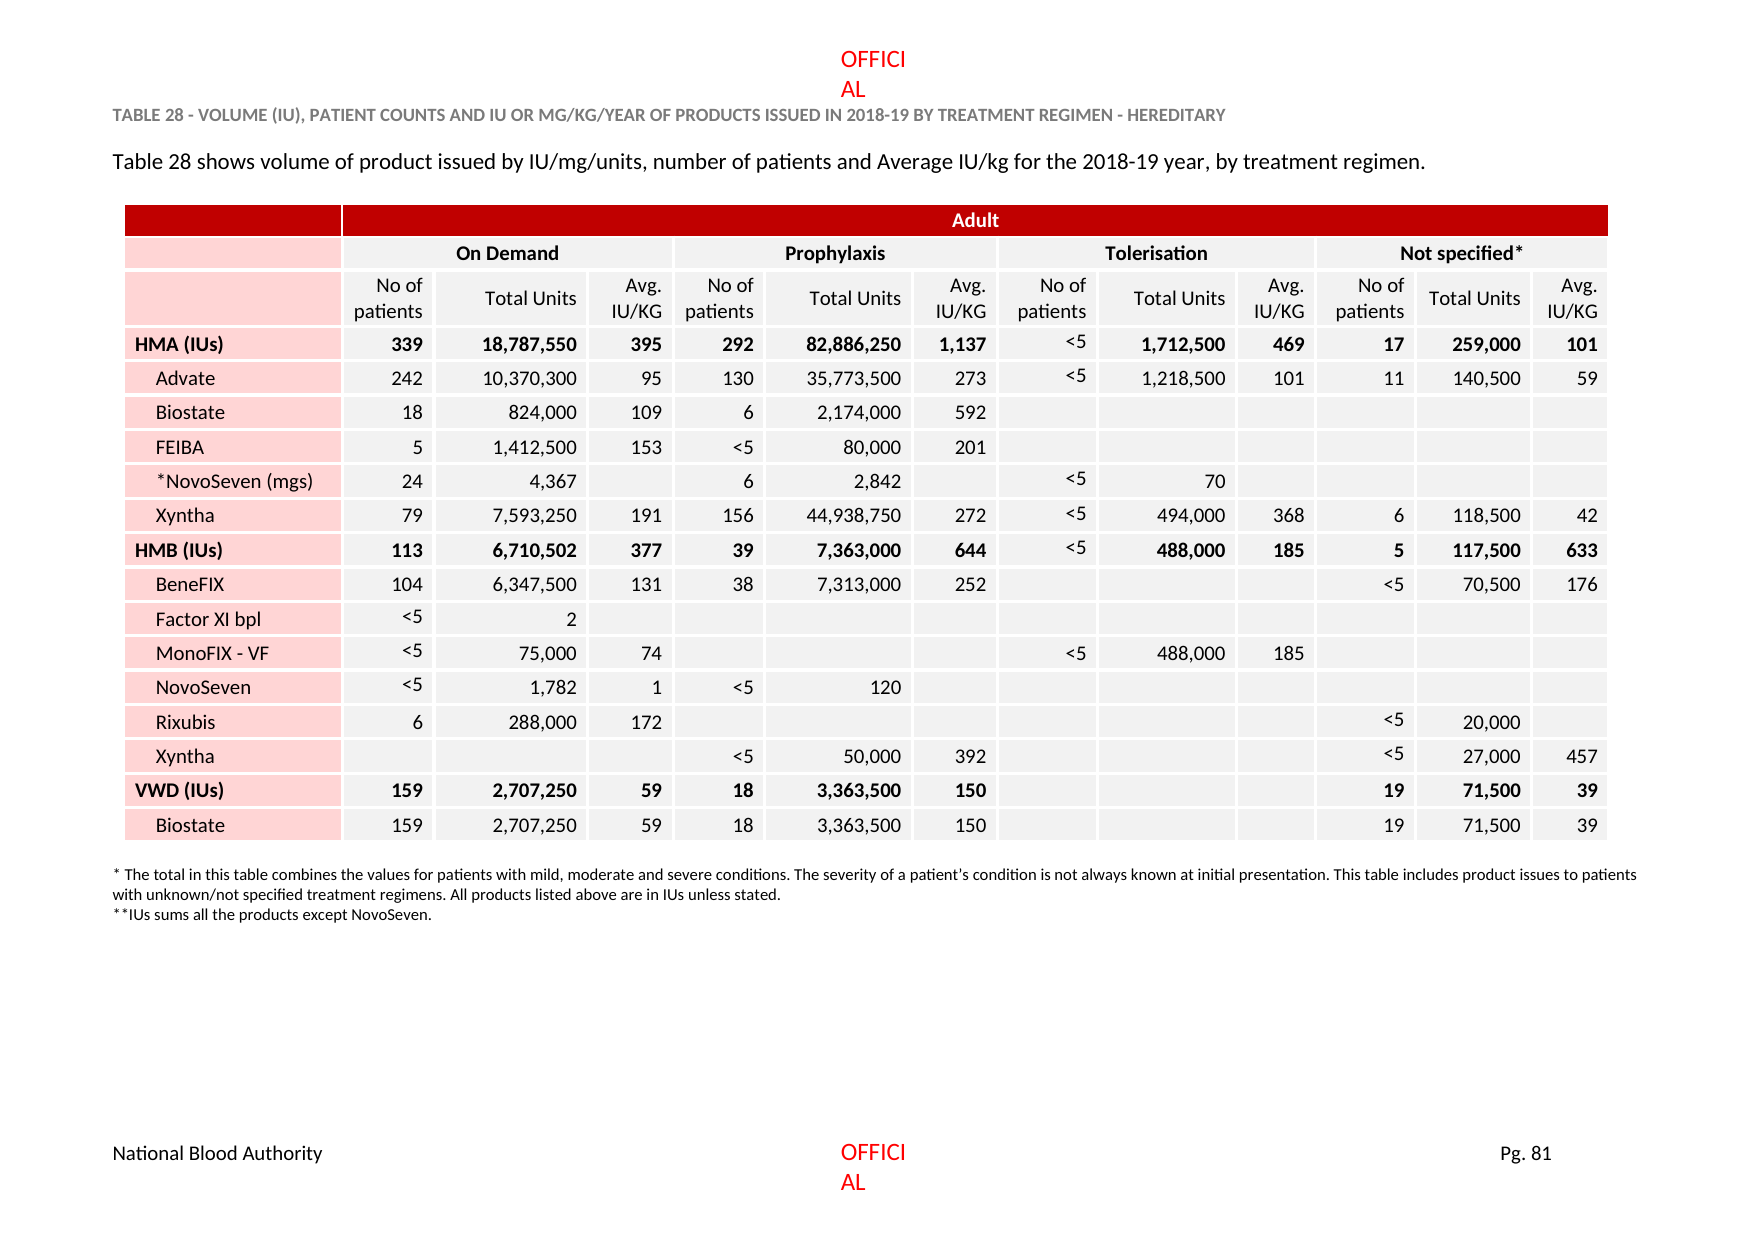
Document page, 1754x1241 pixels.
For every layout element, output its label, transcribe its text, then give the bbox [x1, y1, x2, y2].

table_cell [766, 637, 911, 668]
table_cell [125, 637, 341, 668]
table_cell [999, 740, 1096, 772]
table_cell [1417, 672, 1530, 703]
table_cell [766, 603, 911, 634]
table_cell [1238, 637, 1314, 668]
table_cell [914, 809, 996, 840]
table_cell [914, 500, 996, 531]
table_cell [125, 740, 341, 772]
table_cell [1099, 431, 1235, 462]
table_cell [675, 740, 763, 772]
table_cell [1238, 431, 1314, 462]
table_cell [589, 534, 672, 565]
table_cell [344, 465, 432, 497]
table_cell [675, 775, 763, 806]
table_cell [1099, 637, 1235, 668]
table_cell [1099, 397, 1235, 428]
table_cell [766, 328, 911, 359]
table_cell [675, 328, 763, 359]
text Table 28 shows volume of product issued by IU/mg/units, number of patients and Average IU/kg for the 2018-19 year, by treatment regimen. [112, 147, 1642, 175]
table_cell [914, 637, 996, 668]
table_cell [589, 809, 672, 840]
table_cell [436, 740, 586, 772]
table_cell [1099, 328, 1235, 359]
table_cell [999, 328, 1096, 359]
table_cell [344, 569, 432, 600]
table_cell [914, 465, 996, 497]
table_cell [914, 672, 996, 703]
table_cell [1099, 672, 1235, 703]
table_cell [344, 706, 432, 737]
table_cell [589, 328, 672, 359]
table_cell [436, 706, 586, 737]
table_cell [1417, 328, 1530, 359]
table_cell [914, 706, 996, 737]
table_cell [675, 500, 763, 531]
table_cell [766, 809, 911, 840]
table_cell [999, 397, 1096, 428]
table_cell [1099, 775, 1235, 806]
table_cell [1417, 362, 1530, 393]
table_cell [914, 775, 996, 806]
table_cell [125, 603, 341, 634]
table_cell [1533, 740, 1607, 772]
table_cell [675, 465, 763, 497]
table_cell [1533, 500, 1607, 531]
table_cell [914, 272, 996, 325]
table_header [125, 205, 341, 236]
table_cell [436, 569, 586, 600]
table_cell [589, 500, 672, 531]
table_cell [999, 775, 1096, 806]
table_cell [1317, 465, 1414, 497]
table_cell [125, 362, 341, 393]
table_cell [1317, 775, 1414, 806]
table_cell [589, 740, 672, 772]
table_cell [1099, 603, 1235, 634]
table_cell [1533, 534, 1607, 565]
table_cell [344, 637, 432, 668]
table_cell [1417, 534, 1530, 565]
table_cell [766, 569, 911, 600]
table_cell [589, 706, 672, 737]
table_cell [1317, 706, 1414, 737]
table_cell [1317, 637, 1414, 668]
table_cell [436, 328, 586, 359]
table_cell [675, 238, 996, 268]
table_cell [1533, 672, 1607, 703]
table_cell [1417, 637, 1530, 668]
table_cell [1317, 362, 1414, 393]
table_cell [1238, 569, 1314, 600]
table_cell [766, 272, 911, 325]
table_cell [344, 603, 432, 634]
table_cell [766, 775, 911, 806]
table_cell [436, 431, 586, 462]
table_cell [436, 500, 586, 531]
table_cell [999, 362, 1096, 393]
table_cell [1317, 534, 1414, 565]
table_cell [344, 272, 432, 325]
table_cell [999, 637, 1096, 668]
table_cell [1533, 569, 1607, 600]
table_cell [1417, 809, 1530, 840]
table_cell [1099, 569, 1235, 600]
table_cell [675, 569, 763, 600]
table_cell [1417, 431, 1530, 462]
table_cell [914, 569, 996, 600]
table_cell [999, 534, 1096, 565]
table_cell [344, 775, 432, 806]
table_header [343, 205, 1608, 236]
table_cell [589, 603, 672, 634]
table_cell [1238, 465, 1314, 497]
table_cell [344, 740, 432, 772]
text * The total in this table combines the values for patients with mild, moderate and severe conditions. The severity of a patient’s condition is not always known at initial presentation. This table includes product issues to patients with unknown/not specified treatment regimens. All products listed above are in IUs unless stated. [112, 864, 1642, 904]
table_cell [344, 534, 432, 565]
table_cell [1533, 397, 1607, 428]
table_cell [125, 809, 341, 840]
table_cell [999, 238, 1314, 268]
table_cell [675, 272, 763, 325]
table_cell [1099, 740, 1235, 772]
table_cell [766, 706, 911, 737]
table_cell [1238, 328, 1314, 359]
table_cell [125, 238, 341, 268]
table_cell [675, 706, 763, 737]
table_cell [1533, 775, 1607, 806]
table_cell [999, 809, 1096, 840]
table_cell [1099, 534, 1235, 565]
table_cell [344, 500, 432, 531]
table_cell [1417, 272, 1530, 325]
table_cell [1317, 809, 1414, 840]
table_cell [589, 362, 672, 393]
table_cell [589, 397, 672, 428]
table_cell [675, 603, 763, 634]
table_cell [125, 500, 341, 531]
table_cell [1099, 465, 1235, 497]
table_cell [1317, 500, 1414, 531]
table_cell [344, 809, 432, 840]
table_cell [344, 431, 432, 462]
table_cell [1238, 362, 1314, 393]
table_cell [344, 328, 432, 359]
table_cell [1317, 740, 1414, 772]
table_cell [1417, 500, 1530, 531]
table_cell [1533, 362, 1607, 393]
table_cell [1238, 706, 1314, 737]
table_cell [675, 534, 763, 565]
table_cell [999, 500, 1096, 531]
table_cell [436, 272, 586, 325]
text **IUs sums all the products except NovoSeven. [112, 904, 1642, 925]
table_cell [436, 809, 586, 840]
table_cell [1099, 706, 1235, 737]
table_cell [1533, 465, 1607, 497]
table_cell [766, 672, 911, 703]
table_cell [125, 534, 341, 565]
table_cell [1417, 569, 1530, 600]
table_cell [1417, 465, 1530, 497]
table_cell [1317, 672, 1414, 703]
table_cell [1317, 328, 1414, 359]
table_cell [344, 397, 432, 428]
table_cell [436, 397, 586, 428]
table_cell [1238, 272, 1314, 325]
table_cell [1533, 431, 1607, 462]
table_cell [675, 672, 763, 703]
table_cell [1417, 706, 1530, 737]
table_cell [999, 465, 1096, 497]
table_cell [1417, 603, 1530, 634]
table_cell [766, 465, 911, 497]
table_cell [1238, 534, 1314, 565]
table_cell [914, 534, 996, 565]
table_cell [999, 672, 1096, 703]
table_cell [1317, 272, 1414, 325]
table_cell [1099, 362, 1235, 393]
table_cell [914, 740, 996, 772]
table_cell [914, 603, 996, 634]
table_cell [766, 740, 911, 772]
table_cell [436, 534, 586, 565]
text Table 28 - Volume (IU), patient counts and IU or mg/kg/year of products issued in 2018-19 by treatment regimen - Hereditary [112, 103, 1642, 126]
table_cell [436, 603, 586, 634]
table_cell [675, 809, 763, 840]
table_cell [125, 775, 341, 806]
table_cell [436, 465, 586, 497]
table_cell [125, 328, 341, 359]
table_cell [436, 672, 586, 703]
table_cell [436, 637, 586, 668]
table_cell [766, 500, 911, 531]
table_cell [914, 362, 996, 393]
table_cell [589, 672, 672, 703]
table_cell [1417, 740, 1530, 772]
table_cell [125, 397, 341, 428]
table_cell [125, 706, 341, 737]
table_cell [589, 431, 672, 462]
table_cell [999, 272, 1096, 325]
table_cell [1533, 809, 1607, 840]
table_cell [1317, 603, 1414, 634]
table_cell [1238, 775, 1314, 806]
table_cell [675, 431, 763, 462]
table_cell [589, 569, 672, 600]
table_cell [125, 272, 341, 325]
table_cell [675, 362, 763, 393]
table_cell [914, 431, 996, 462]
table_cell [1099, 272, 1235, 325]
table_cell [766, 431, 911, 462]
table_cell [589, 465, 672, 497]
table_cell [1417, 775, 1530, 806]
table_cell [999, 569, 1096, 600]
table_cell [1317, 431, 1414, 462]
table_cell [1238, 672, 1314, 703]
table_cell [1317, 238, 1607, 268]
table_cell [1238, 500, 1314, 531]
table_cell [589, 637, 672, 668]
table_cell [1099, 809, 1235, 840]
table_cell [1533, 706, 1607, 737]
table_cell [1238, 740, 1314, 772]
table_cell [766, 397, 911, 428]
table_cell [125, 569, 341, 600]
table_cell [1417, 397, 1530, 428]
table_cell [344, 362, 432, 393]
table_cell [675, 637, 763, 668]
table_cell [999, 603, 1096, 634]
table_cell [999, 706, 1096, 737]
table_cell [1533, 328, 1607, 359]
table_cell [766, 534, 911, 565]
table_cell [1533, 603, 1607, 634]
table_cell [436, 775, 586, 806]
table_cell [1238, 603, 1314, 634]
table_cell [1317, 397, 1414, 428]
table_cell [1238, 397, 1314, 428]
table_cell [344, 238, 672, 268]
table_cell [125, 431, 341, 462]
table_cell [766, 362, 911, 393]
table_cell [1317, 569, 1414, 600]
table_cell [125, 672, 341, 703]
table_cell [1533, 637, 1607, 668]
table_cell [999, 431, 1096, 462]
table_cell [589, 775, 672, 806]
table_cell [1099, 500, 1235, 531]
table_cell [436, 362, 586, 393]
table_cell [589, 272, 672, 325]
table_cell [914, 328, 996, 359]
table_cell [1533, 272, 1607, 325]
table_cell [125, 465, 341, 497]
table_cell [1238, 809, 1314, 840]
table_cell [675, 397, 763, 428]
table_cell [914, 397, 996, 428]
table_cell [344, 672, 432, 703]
